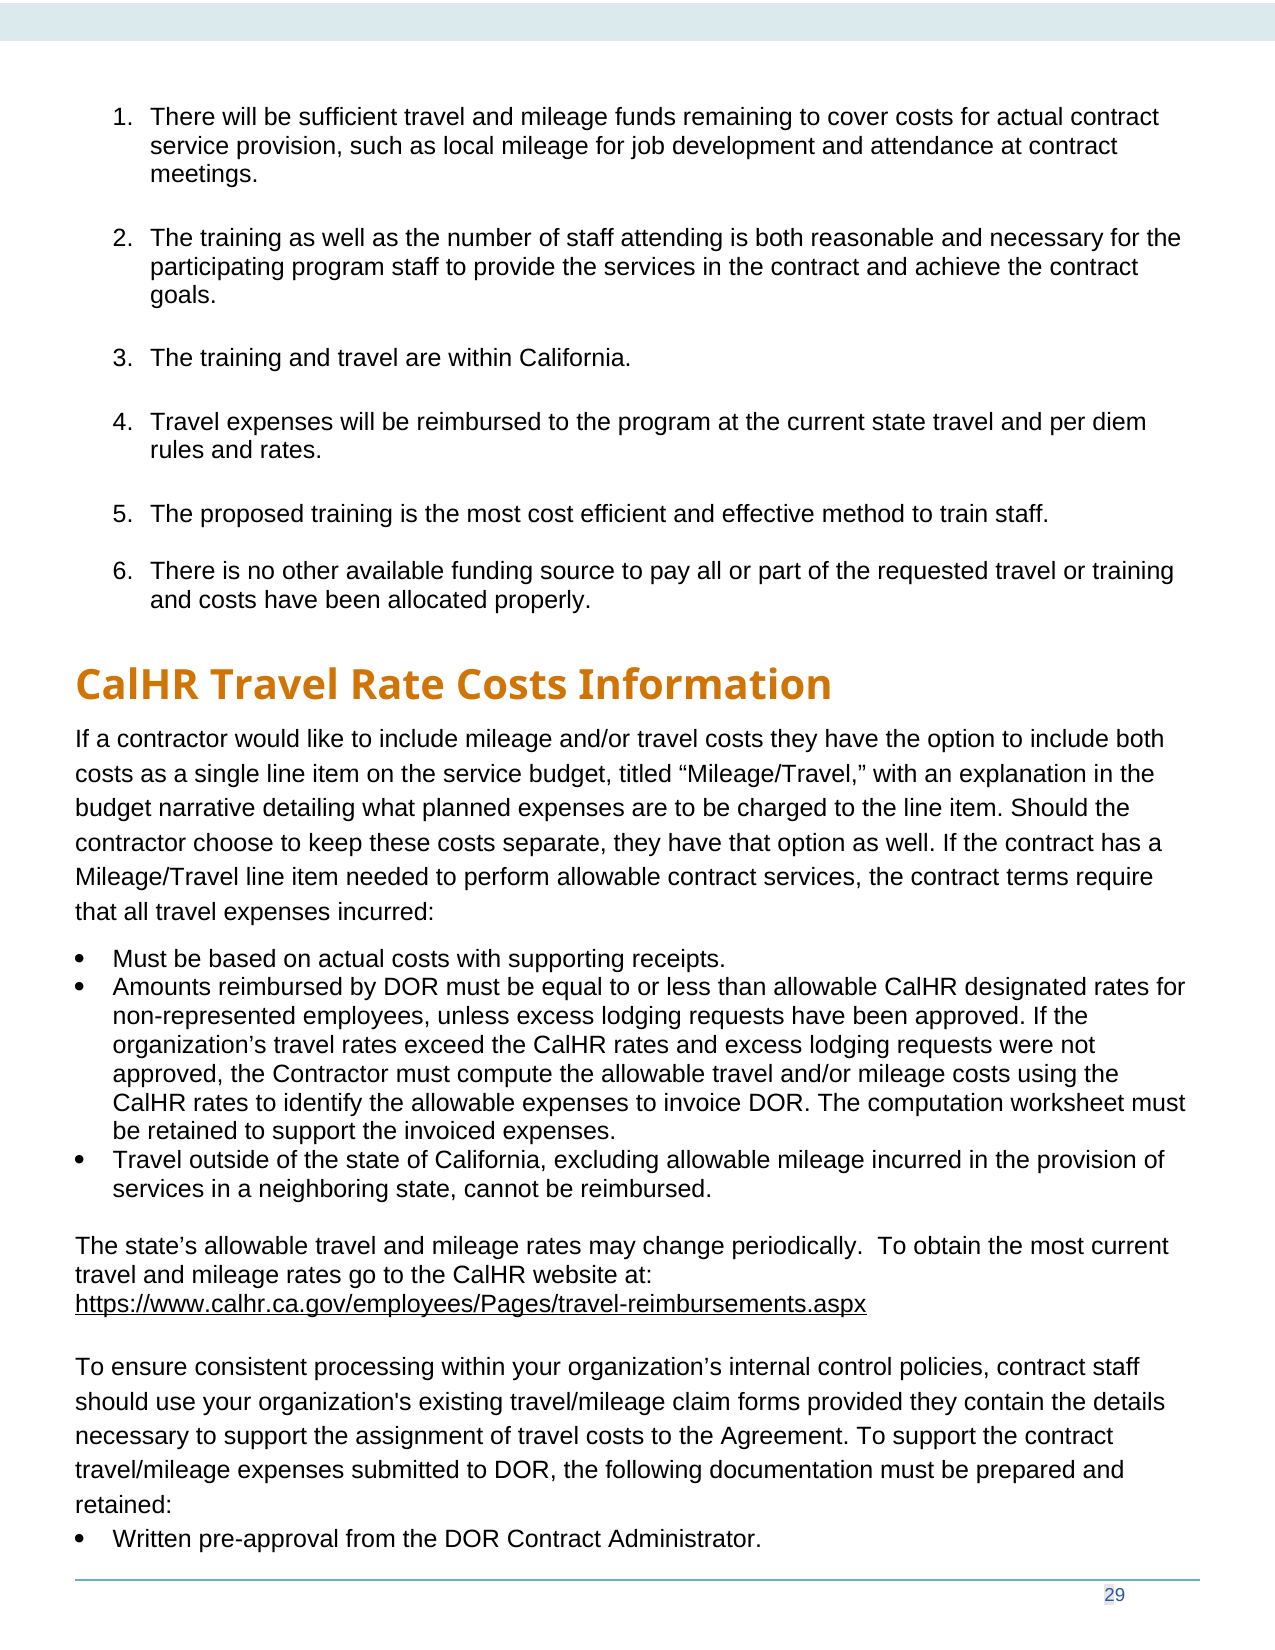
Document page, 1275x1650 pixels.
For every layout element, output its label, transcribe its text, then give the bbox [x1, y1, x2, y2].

text If a contractor would like to include mileage and/or travel costs they have the option to include both costs as a single line item on the service budget, titled “Mileage/Travel,” with an explanation in the budget narrative detailing what planned expenses are to be charged to the line item. Should the contractor choose to keep these costs separate, they have that option as well. If the contract has a Mileage/Travel line item needed to perform allowable contract services, the contract terms require that all travel expenses incurred: [75, 724, 1200, 925]
subtitle CalHR Travel Rate Costs Information [75, 655, 1200, 712]
list Travel outside of the state of California, excluding allowable mileage incurred in the provision of services in a neighboring state, cannot be reimbursed. [75, 1145, 1200, 1203]
text To ensure consistent processing within your organization’s internal control policies, contract staff should use your organization's existing travel/mileage claim forms provided they contain the details necessary to support the assignment of travel costs to the Agreement. To support the contract travel/mileage expenses submitted to DOR, the following documentation must be prepared and retained: [75, 1352, 1200, 1519]
text https://www.calhr.ca.gov/employees/Pages/travel-reimbursements.aspx [75, 1289, 1200, 1318]
text The state’s allowable travel and mileage rates may change periodically. To obtain the most current travel and mileage rates go to the CalHR website at: [75, 1231, 1200, 1289]
list Must be based on actual costs with supporting receipts. [75, 943, 1200, 972]
list Written pre-approval from the DOR Contract Administrator. [75, 1524, 1200, 1553]
list The training as well as the number of staff attending is both reasonable and necessary for the participating program staff to provide the services in the contract and achieve the contract goals. [112, 223, 1200, 309]
list Amounts reimbursed by DOR must be equal to or less than allowable CalHR designated rates for non-represented employees, unless excess lodging requests have been approved. If the organization’s travel rates exceed the CalHR rates and excess lodging requests were not approved, the Contractor must compute the allowable travel and/or mileage costs using the CalHR rates to identify the allowable expenses to invoice DOR. The computation worksheet must be retained to support the invoiced expenses. [75, 972, 1200, 1145]
list The training and travel are within California. [112, 343, 1200, 372]
list Travel expenses will be reimbursed to the program at the current state travel and per diem rules and rates. [112, 407, 1200, 464]
list The proposed training is the most cost efficient and effective method to train staff. [112, 499, 1200, 527]
list There is no other available funding source to pay all or part of the requested travel or training and costs have been allocated properly. [112, 556, 1200, 614]
list There will be sufficient travel and mileage funds remaining to cover costs for actual contract service provision, such as local mileage for job development and attendance at contract meetings. [112, 102, 1200, 188]
